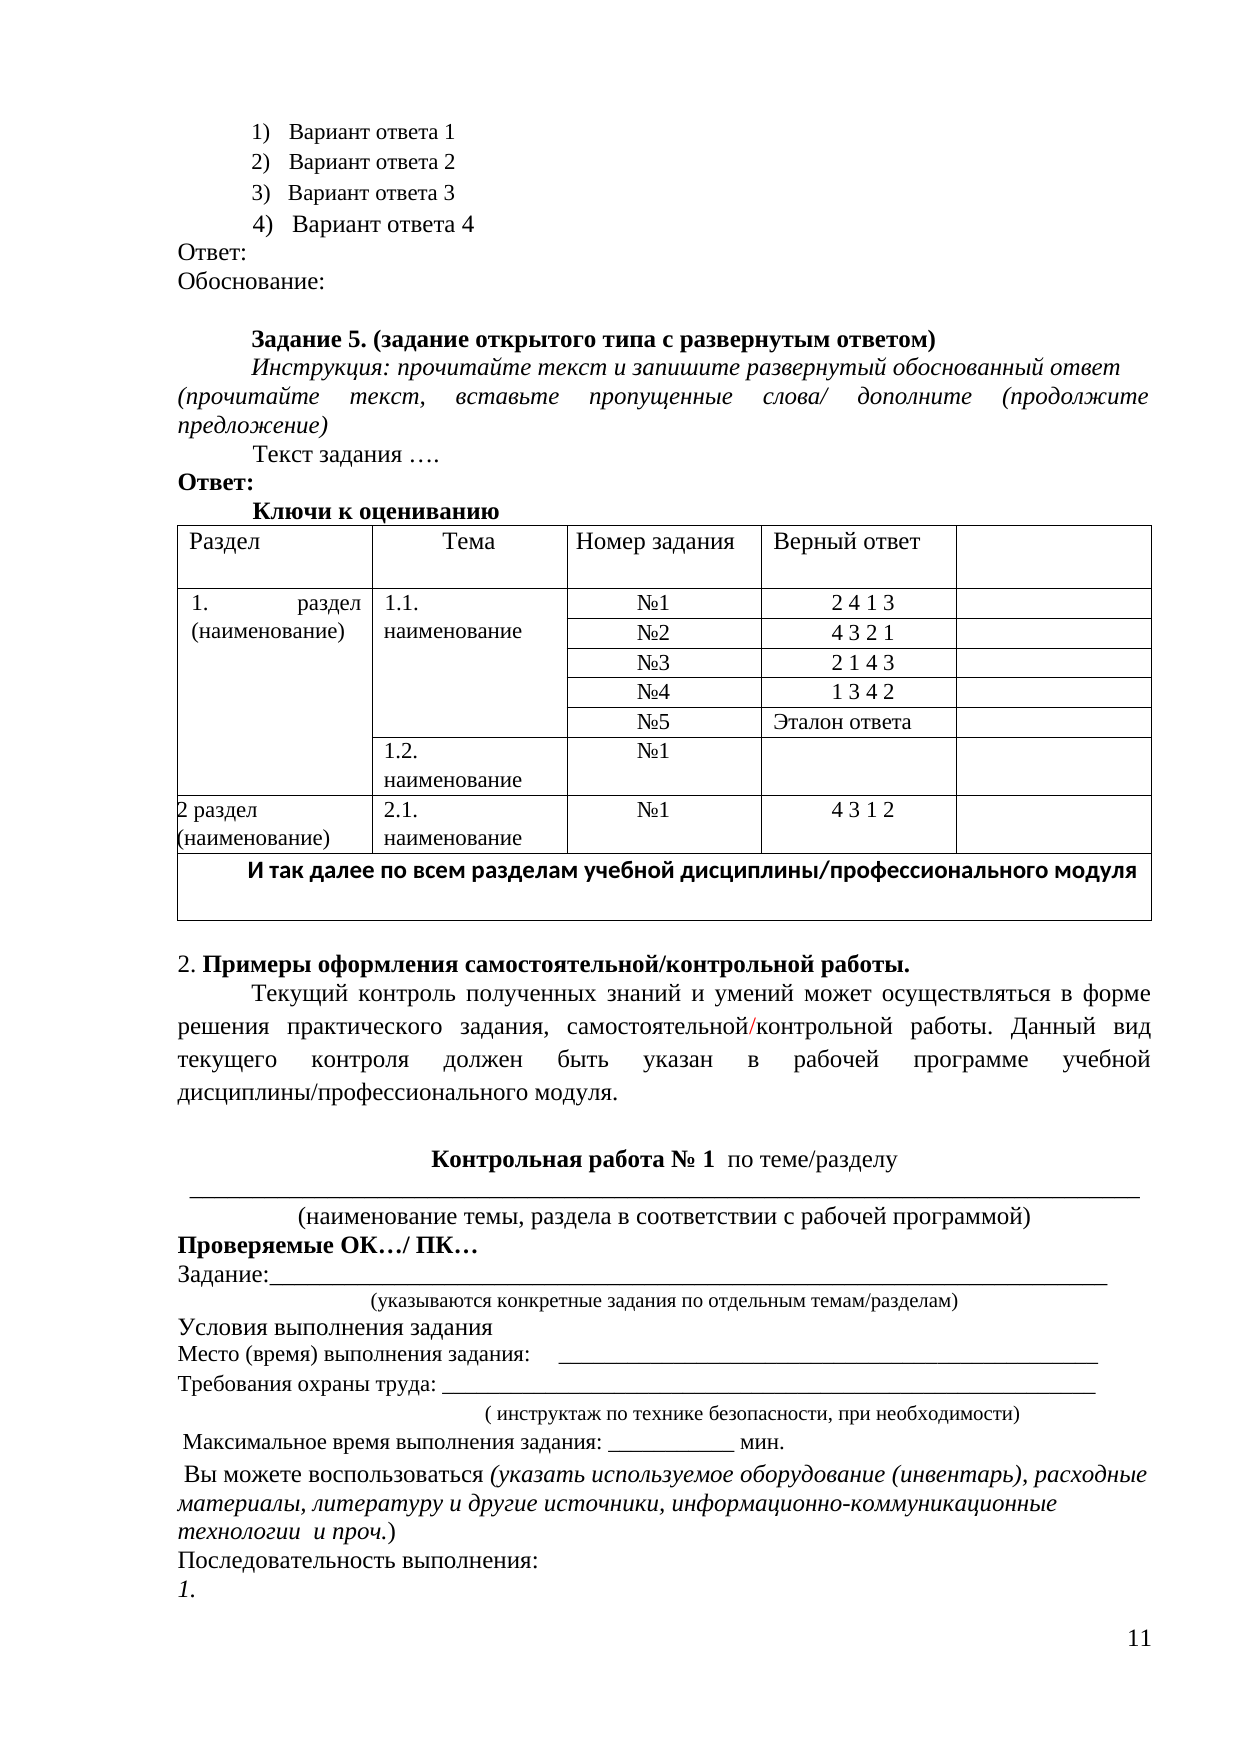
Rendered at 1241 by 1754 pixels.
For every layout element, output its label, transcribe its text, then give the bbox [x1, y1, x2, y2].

table_cell И так далее по всем разделам учебной дисциплины/профессионального модуля [178, 854, 1151, 919]
text 4) Вариант ответа 4 [177, 209, 1181, 237]
table_cell №2 [568, 619, 761, 647]
table_cell №4 [568, 678, 761, 707]
list 3) Вариант ответа 3 [177, 178, 1152, 205]
text Ключи к оцениванию [177, 496, 1152, 525]
text Задание 5. (задание открытого типа с развернутым ответом) [177, 324, 1152, 352]
table_cell 2 1 4 3 [762, 649, 956, 677]
list Вариант ответа 2 [251, 148, 1152, 175]
table_cell 2 раздел (наименование) [178, 796, 372, 853]
text (прочитайте текст, вставьте пропущенные слова/ дополните (продолжите предложение) [177, 381, 1152, 439]
text (указываются конкретные задания по отдельным темам/разделам) [177, 1287, 1152, 1312]
table_cell [957, 708, 1151, 737]
text Инструкция: прочитайте текст и запишите развернутый обоснованный ответ [177, 352, 1152, 381]
text Последовательность выполнения: [177, 1545, 1152, 1574]
table_cell [957, 738, 1151, 795]
list Требования охраны труда: _________________________________________________________ [177, 1371, 1152, 1397]
text 2. Примеры оформления самостоятельной/контрольной работы. [177, 949, 1152, 978]
table_cell №5 [568, 708, 761, 737]
list ( инструктаж по технике безопасности, при необходимости) [177, 1401, 1152, 1425]
table_cell №1 [568, 738, 761, 795]
text Вы можете воспользоваться (указать используемое оборудование (инвентарь), расходные материалы, литературу и другие источники, информационно-коммуникационные технологии и проч.) [177, 1459, 1152, 1545]
text Текущий контроль полученных знаний и умений может осуществляться в форме решения практического задания, самостоятельной/контрольной работы. Данный вид текущего контроля должен быть указан в рабочей программе учебной дисциплины/профессионального модуля. [177, 978, 1152, 1106]
table_header Номер задания [568, 526, 761, 588]
table_cell [957, 796, 1151, 853]
list Максимальное время выполнения задания: ___________ мин. [177, 1428, 1152, 1455]
table_cell [957, 589, 1151, 618]
text Текст задания …. [177, 439, 1152, 467]
table_cell 1.1. наименование [373, 589, 567, 737]
table_header [957, 526, 1151, 588]
table_cell №1 [568, 796, 761, 853]
list Вариант ответа 1 [251, 118, 1152, 144]
table_cell [957, 649, 1151, 677]
table_cell [957, 678, 1151, 707]
list Место (время) выполнения задания: _______________________________________________ [177, 1340, 1152, 1367]
text Ответ: [177, 237, 1152, 266]
table_cell [957, 619, 1151, 647]
table_cell [762, 738, 956, 795]
text Ответ: [177, 467, 1152, 496]
table_header Тема [373, 526, 567, 588]
table_cell 2.1. наименование [373, 796, 567, 853]
table_header Верный ответ [762, 526, 956, 588]
table_cell №1 [568, 589, 761, 618]
table_cell 4 3 1 2 [762, 796, 956, 853]
text Задание:___________________________________________________________________ [177, 1259, 1152, 1287]
text ____________________________________________________________________________ [177, 1172, 1152, 1201]
table_cell 1 3 4 2 [762, 678, 956, 707]
table_cell №3 [568, 649, 761, 677]
table_cell Эталон ответа [762, 708, 956, 737]
text Контрольная работа № 1 по теме/разделу [177, 1144, 1152, 1172]
text Проверяемые ОК…/ ПК… [177, 1230, 1152, 1259]
table_cell 1.2. наименование [373, 738, 567, 795]
table_cell 2 4 1 3 [762, 589, 956, 618]
text 1. [177, 1574, 1152, 1603]
text Условия выполнения задания [177, 1312, 1152, 1340]
text Обоснование: [177, 266, 1152, 295]
text (наименование темы, раздела в соответствии с рабочей программой) [177, 1201, 1152, 1230]
table_cell 1. раздел (наименование) [178, 589, 372, 795]
table_header Раздел [178, 526, 372, 588]
table_cell 4 3 2 1 [762, 619, 956, 647]
